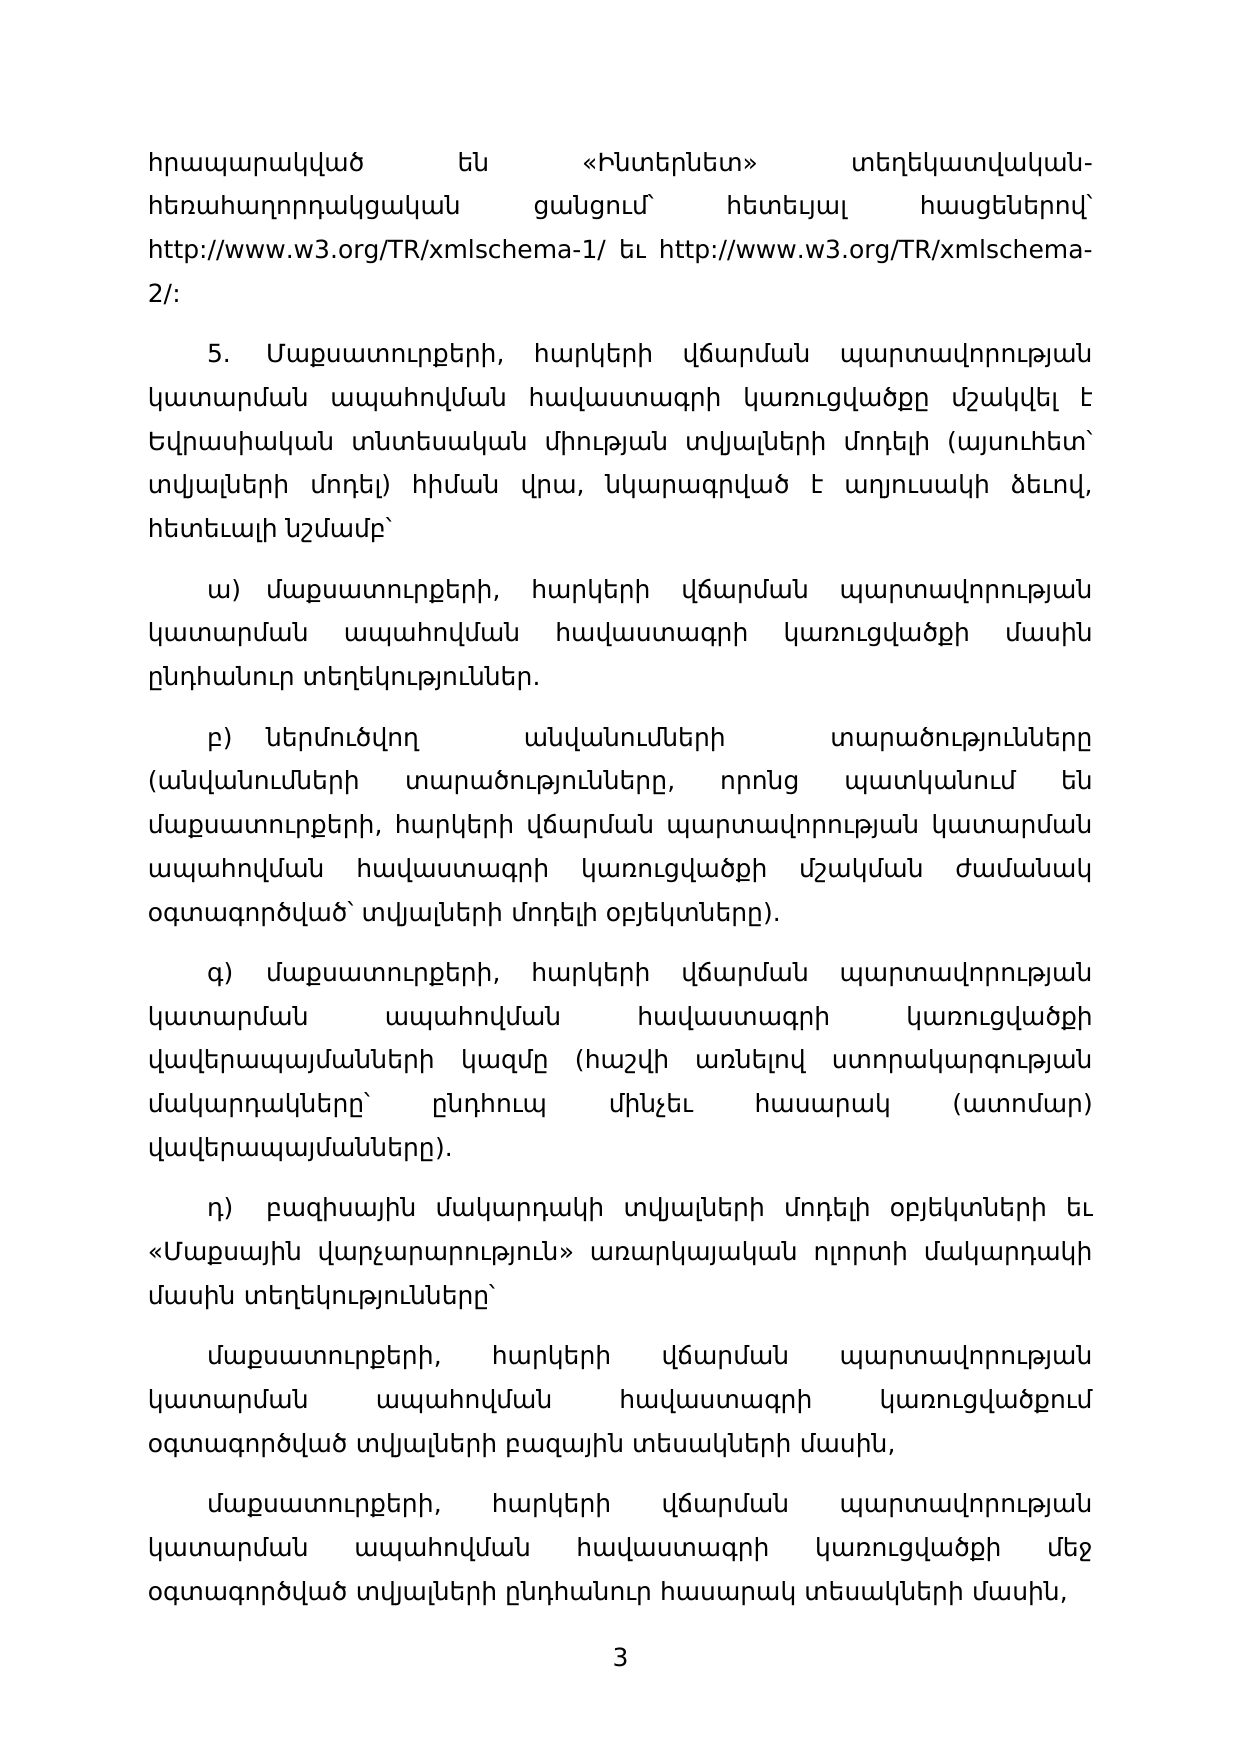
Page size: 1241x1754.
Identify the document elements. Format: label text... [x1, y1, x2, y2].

text մաքսատուրքերի, հարկերի վճարման պարտավորության կատարման ապահովման հավաստագրի կառուցվածքի մեջ օգտագործված տվյալների ընդհանուր հասարակ տեսակների մասին, [148, 1489, 1092, 1606]
text 5. Մաքսատուրքերի, հարկերի վճարման պարտավորության կատարման ապահովման հավաստագրի կառուցվածքը մշակվել է Եվրասիական տնտեսական միության տվյալների մոդելի (այսուհետ՝ տվյալների մոդել) հիման վրա, նկարագրված է աղյուսակի ձեւով, հետեւալի նշմամբ՝ [148, 339, 1092, 543]
text բ) ներմուծվող անվանումների տարածությունները (անվանումների տարածությունները, որոնց պատկանում են մաքսատուրքերի, հարկերի վճարման պարտավորության կատարման ապահովման հավաստագրի կառուցվածքի մշակման ժամանակ օգտագործված՝ տվյալների մոդելի օբյեկտները). [148, 723, 1092, 927]
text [148, 148, 1092, 308]
text մաքսատուրքերի, հարկերի վճարման պարտավորության կատարման ապահովման հավաստագրի կառուցվածքում օգտագործված տվյալների բազային տեսակների մասին, [148, 1341, 1092, 1458]
text դ) բազիսային մակարդակի տվյալների մոդելի օբյեկտների եւ «Մաքսային վարչարարություն» առարկայական ոլորտի մակարդակի մասին տեղեկությունները՝ [148, 1193, 1092, 1310]
text ա) մաքսատուրքերի, հարկերի վճարման պարտավորության կատարման ապահովման հավաստագրի կառուցվածքի մասին ընդհանուր տեղեկություններ. [148, 575, 1092, 691]
text գ) մաքսատուրքերի, հարկերի վճարման պարտավորության կատարման ապահովման հավաստագրի կառուցվածքի վավերապայմանների կազմը (հաշվի առնելով ստորակարգության մակարդակները՝ ընդհուպ մինչեւ հասարակ (ատոմար) վավերապայմանները). [148, 958, 1092, 1162]
